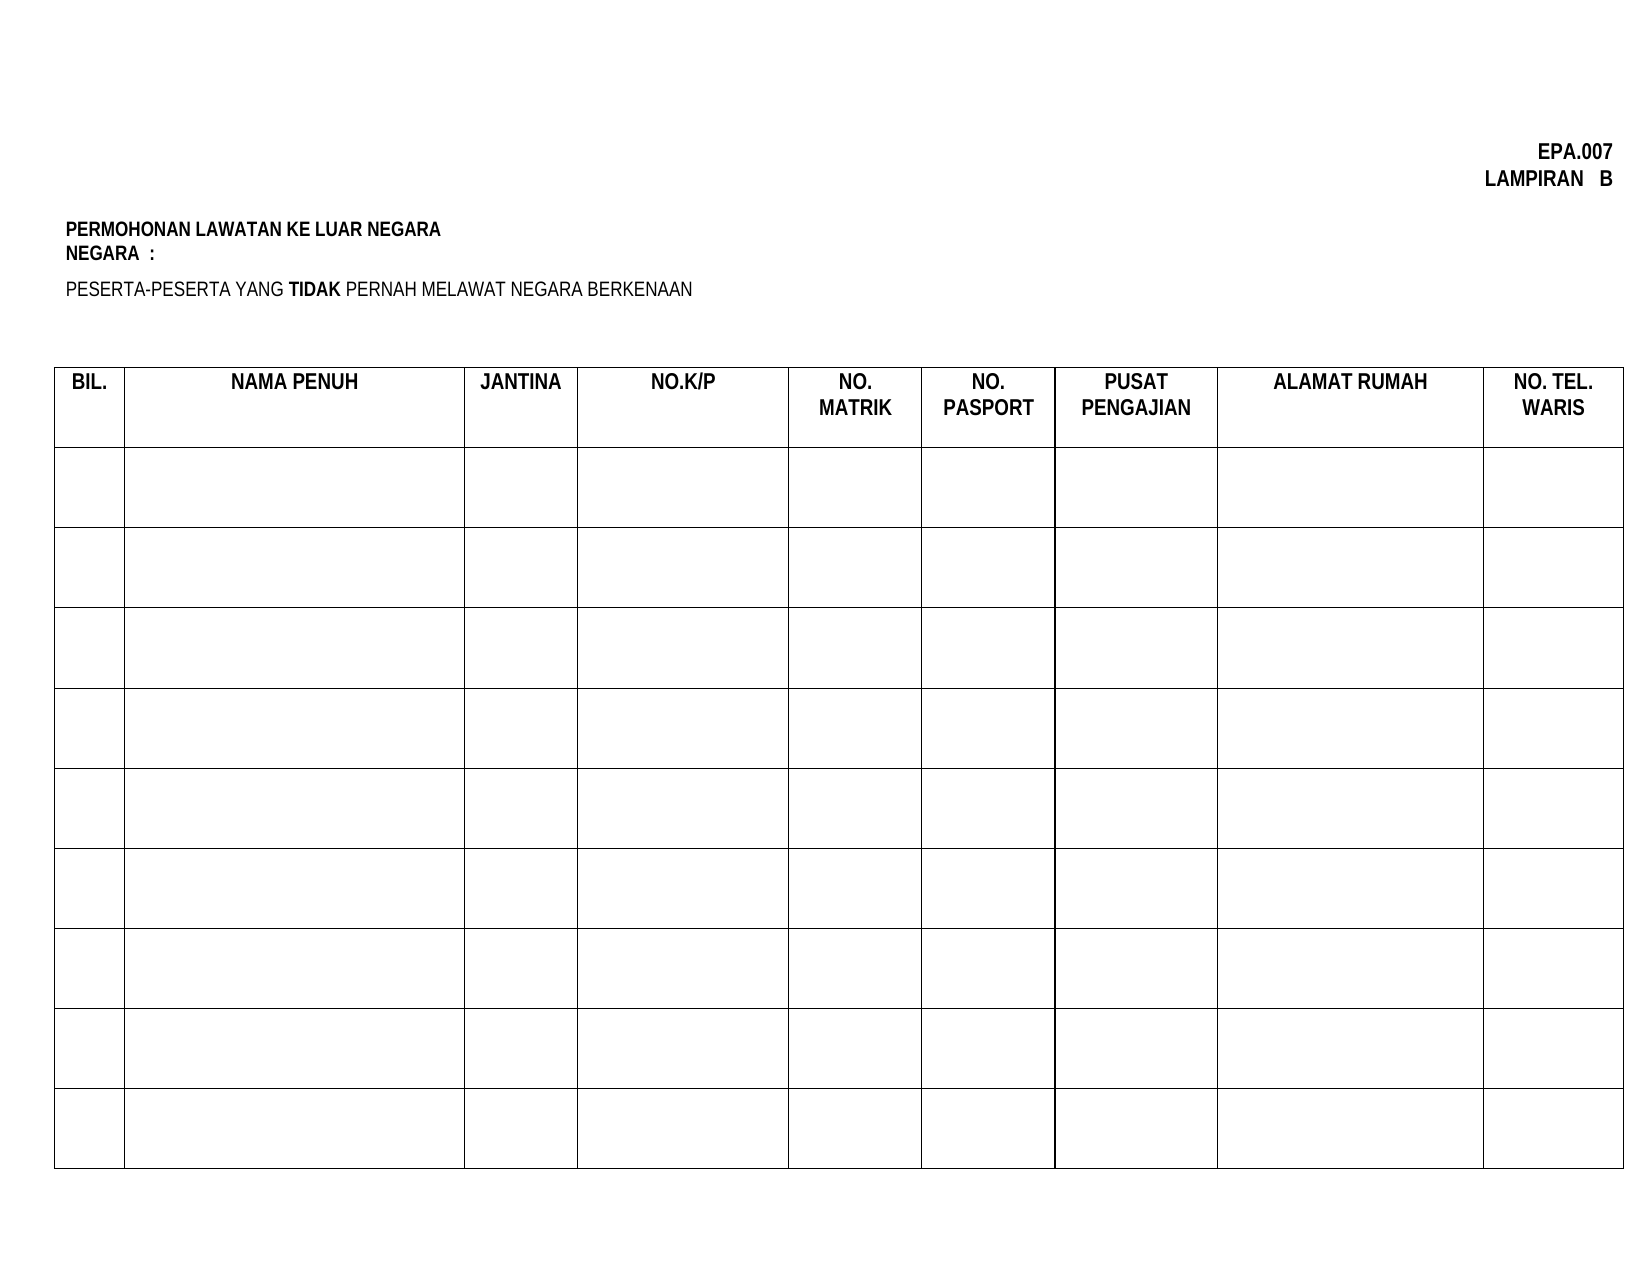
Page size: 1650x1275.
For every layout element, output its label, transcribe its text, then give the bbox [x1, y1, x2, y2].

table_cell [465, 769, 577, 848]
table_cell [465, 1089, 577, 1168]
table_cell [578, 1089, 788, 1168]
table_cell [789, 769, 921, 848]
table_cell [1484, 448, 1623, 527]
table_cell [922, 448, 1054, 527]
table_cell [922, 1089, 1054, 1168]
table_header NO.K/P [578, 368, 788, 447]
text EPA.007 [66, 138, 1613, 164]
table_cell [1056, 608, 1217, 687]
table_cell [55, 929, 124, 1008]
table_cell [1056, 849, 1217, 928]
table_cell [1484, 929, 1623, 1008]
table_cell [465, 528, 577, 607]
table_cell [1484, 608, 1623, 687]
table_header NO. PASPORT [922, 368, 1054, 447]
table_cell [1484, 849, 1623, 928]
table_cell [789, 608, 921, 687]
table_cell [922, 929, 1054, 1008]
table_cell [55, 528, 124, 607]
table_cell [1218, 608, 1483, 687]
table_cell [1218, 1009, 1483, 1088]
table_cell [922, 528, 1054, 607]
table_cell [1056, 1009, 1217, 1088]
table_cell [578, 528, 788, 607]
table_cell [125, 448, 464, 527]
table_cell [922, 849, 1054, 928]
text PERMOHONAN LAWATAN KE LUAR NEGARA [66, 217, 1613, 241]
table_cell [1218, 689, 1483, 767]
table_cell [578, 769, 788, 848]
table_cell [1484, 1009, 1623, 1088]
table_cell [922, 1009, 1054, 1088]
table_cell [1218, 1089, 1483, 1168]
table_cell [465, 1009, 577, 1088]
table_cell [578, 448, 788, 527]
table_cell [1218, 929, 1483, 1008]
table_cell [1056, 448, 1217, 527]
table_cell [1218, 528, 1483, 607]
table_cell [465, 929, 577, 1008]
table_cell [1056, 689, 1217, 767]
table_cell [1218, 769, 1483, 848]
table_cell [1484, 769, 1623, 848]
table_header PUSAT PENGAJIAN [1056, 368, 1217, 447]
table_cell [55, 1009, 124, 1088]
table_cell [125, 849, 464, 928]
table_cell [55, 689, 124, 767]
table_cell [125, 528, 464, 607]
table_cell [789, 448, 921, 527]
table_header NO. MATRIK [789, 368, 921, 447]
table_cell [1056, 769, 1217, 848]
table_cell [55, 608, 124, 687]
table_cell [789, 849, 921, 928]
table_header NO. TEL. WARIS [1484, 368, 1623, 447]
text LAMPIRAN B [66, 164, 1613, 191]
table_cell [465, 689, 577, 767]
table_cell [55, 1089, 124, 1168]
table_cell [578, 1009, 788, 1088]
table_cell [578, 929, 788, 1008]
table_cell [55, 769, 124, 848]
table_cell [1218, 448, 1483, 527]
table_cell [465, 849, 577, 928]
table_cell [1056, 929, 1217, 1008]
table_cell [789, 689, 921, 767]
table_cell [125, 689, 464, 767]
table_cell [125, 1009, 464, 1088]
table_cell [578, 608, 788, 687]
table_cell [578, 849, 788, 928]
table_cell [1056, 1089, 1217, 1168]
table_cell [1218, 849, 1483, 928]
table_cell [1484, 689, 1623, 767]
table_cell [1484, 528, 1623, 607]
table_cell [125, 929, 464, 1008]
table_cell [465, 608, 577, 687]
table_cell [1056, 528, 1217, 607]
table_header JANTINA [465, 368, 577, 447]
table_cell [1484, 1089, 1623, 1168]
table_header BIL. [55, 368, 124, 447]
table_cell [789, 1089, 921, 1168]
table_cell [789, 1009, 921, 1088]
table_cell [922, 769, 1054, 848]
table_cell [789, 528, 921, 607]
table_header ALAMAT RUMAH [1218, 368, 1483, 447]
table_header NAMA PENUH [125, 368, 464, 447]
text NEGARA : [66, 241, 1613, 265]
table_cell [55, 849, 124, 928]
table_cell [125, 769, 464, 848]
text PESERTA-PESERTA YANG TIDAK PERNAH MELAWAT NEGARA BERKENAAN [66, 277, 1613, 301]
table_cell [789, 929, 921, 1008]
table_cell [578, 689, 788, 767]
table_cell [125, 1089, 464, 1168]
table_cell [922, 608, 1054, 687]
table_cell [922, 689, 1054, 767]
table_cell [125, 608, 464, 687]
table_cell [55, 448, 124, 527]
table_cell [465, 448, 577, 527]
